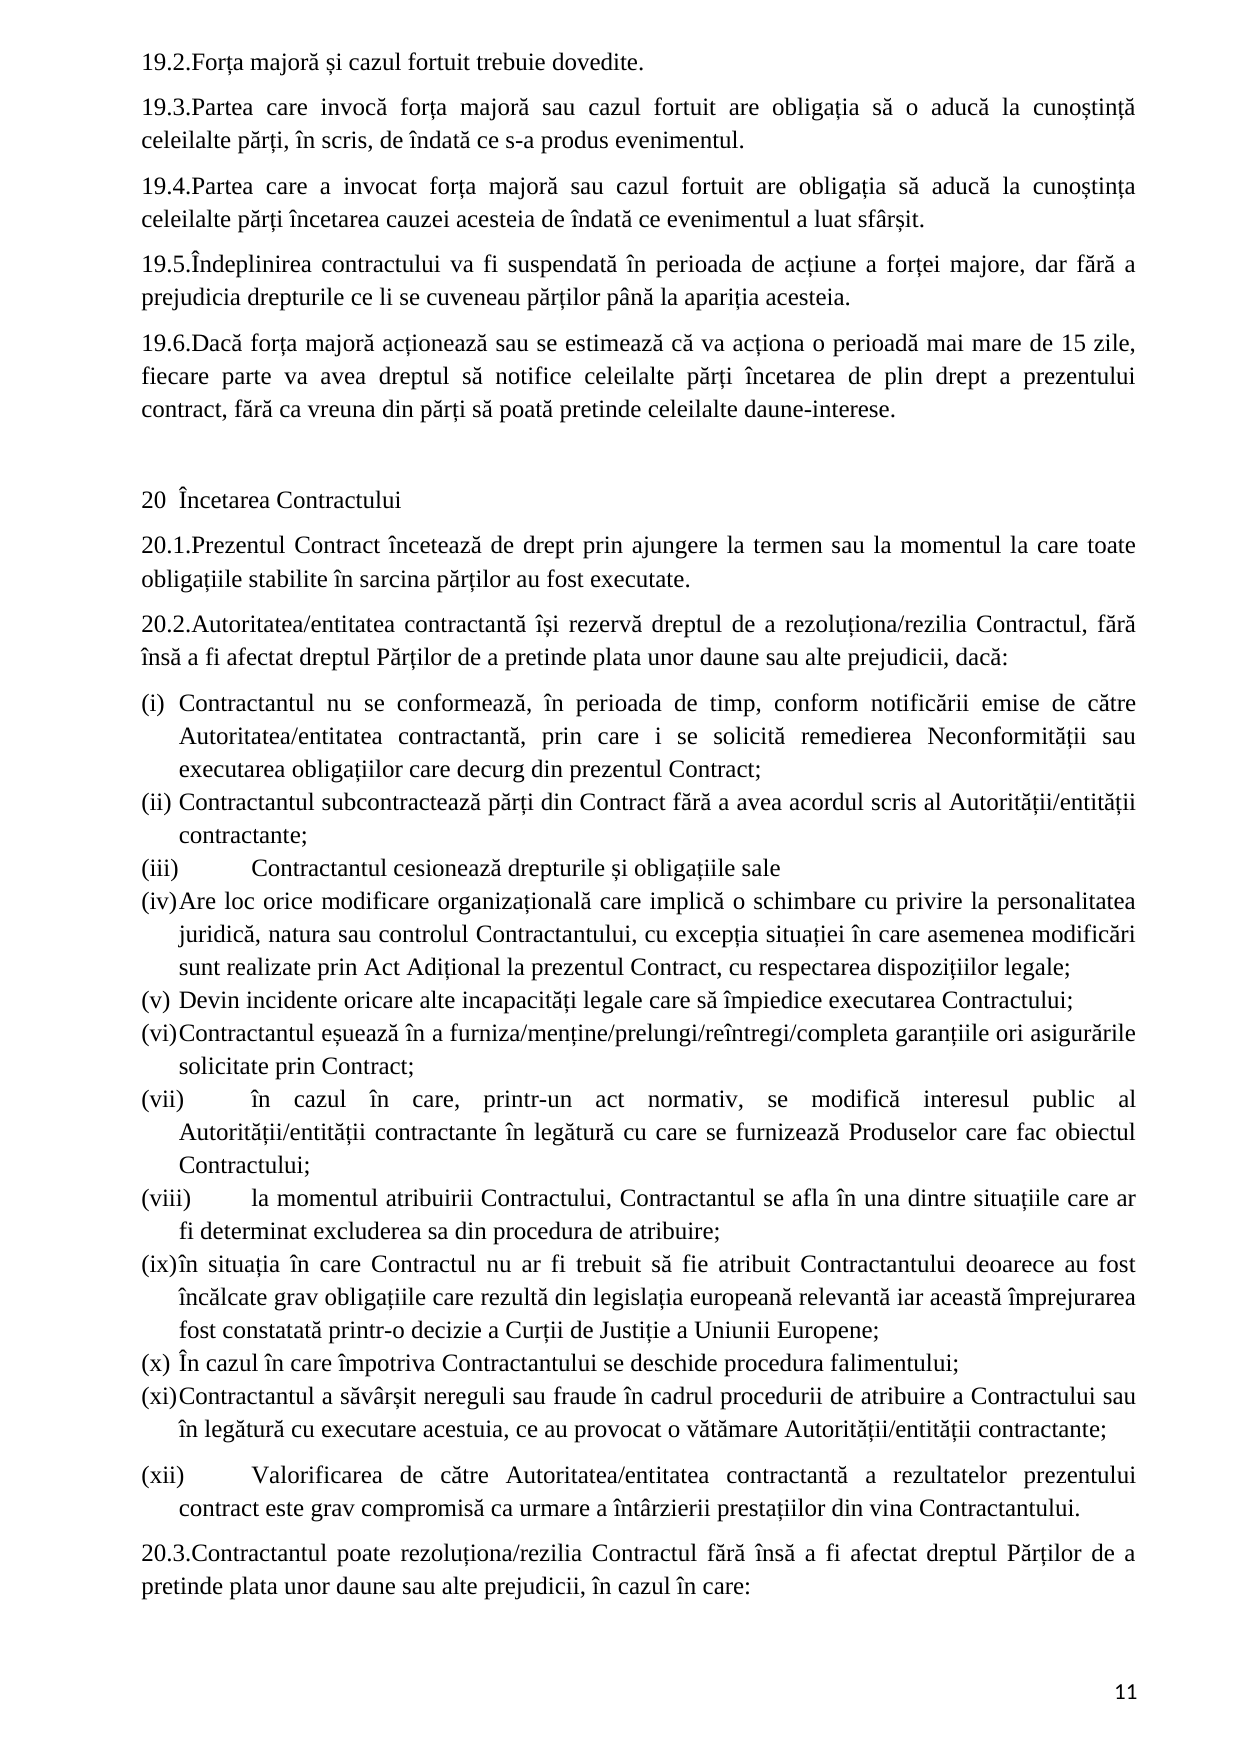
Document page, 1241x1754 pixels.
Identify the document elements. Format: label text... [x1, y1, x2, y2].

text 19.3.Partea care invocă forța majoră sau cazul fortuit are obligația să o aducă la cunoștință celeilalte părți, în scris, de îndată ce s-a produs evenimentul. [141, 92, 1137, 154]
list Valorificarea de către Autoritatea/entitatea contractantă a rezultatelor prezentului contract este grav compromisă ca urmare a întârzierii prestațiilor din vina Contractantului. [141, 1460, 1137, 1521]
list la momentul atribuirii Contractului, Contractantul se afla în una dintre situațiile care ar fi determinat excluderea sa din procedura de atribuire; [141, 1183, 1137, 1245]
text 19.2.Forța majoră și cazul fortuit trebuie dovedite. [141, 47, 1137, 76]
list Contractantul subcontractează părți din Contract fără a avea acordul scris al Autorității/entității contractante; [141, 787, 1137, 848]
list Contractantul a săvârșit nereguli sau fraude în cadrul procedurii de atribuire a Contractului sau în legătură cu executare acestuia, ce au provocat o vătămare Autorității/entității contractante; [141, 1381, 1137, 1443]
list în situația în care Contractul nu ar fi trebuit să fie atribuit Contractantului deoarece au fost încălcate grav obligațiile care rezultă din legislația europeană relevantă iar această împrejurarea fost constatată printr-o decizie a Curții de Justiție a Uniunii Europene; [141, 1249, 1137, 1344]
text 19.4.Partea care a invocat forța majoră sau cazul fortuit are obligația să aducă la cunoștința celeilalte părți încetarea cauzei acesteia de îndată ce evenimentul a luat sfârșit. [141, 171, 1137, 233]
text 19.5.Îndeplinirea contractului va fi suspendată în perioada de acțiune a forței majore, dar fără a prejudicia drepturile ce li se cuveneau părților până la apariția acesteia. [141, 249, 1137, 311]
list Are loc orice modificare organizațională care implică o schimbare cu privire la personalitatea juridică, natura sau controlul Contractantului, cu excepția situației în care asemenea modificări sunt realizate prin Act Adițional la prezentul Contract, cu respectarea dispozițiilor legale; [141, 886, 1137, 981]
list Încetarea Contractului [141, 485, 1137, 514]
list Devin incidente oricare alte incapacități legale care să împiedice executarea Contractului; [141, 985, 1137, 1014]
list în cazul în care, printr-un act normativ, se modifică interesul public al Autorității/entității contractante în legătură cu care se furnizează Produselor care fac obiectul Contractului; [141, 1084, 1137, 1179]
text 20.2.Autoritatea/entitatea contractantă își rezervă dreptul de a rezoluționa/rezilia Contractul, fără însă a fi afectat dreptul Părților de a pretinde plata unor daune sau alte prejudicii, dacă: [141, 609, 1137, 671]
list În cazul în care împotriva Contractantului se deschide procedura falimentului; [141, 1348, 1137, 1377]
text 20.1.Prezentul Contract încetează de drept prin ajungere la termen sau la momentul la care toate obligațiile stabilite în sarcina părților au fost executate. [141, 531, 1137, 592]
list Contractantul eșuează în a furniza/menține/prelungi/reîntregi/completa garanțiile ori asigurările solicitate prin Contract; [141, 1018, 1137, 1080]
text 20.3.Contractantul poate rezoluționa/rezilia Contractul fără însă a fi afectat dreptul Părților de a pretinde plata unor daune sau alte prejudicii, în cazul în care: [141, 1538, 1137, 1600]
list Contractantul nu se conformează, în perioada de timp, conform notificării emise de către Autoritatea/entitatea contractantă, prin care i se solicită remedierea Neconformității sau executarea obligațiilor care decurg din prezentul Contract; [141, 688, 1137, 782]
text 19.6.Dacă forța majoră acționează sau se estimează că va acționa o perioadă mai mare de 15 zile, fiecare parte va avea dreptul să notifice celeilalte părți încetarea de plin drept a prezentului contract, fără ca vreuna din părți să poată pretinde celeilalte daune-interese. [141, 328, 1137, 423]
list Contractantul cesionează drepturile și obligațiile sale [141, 853, 1137, 882]
